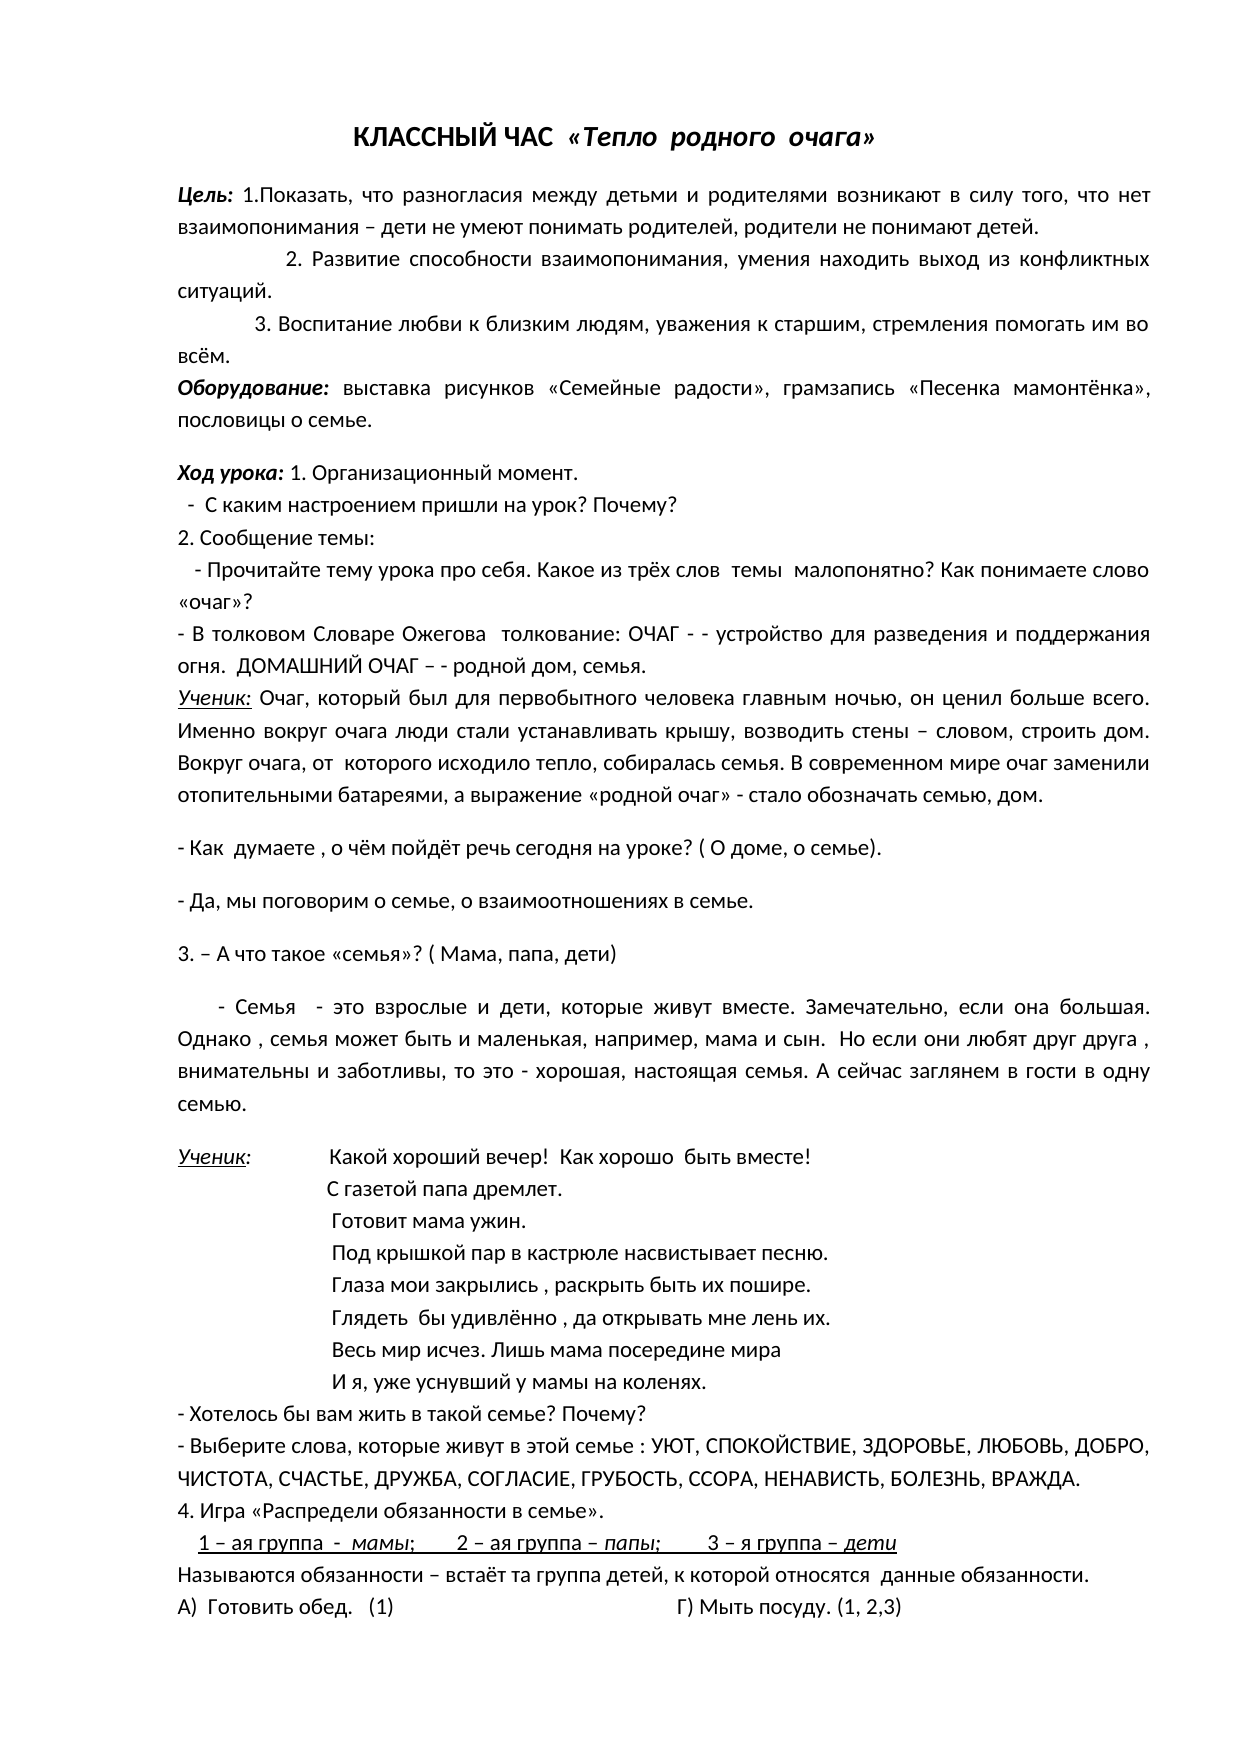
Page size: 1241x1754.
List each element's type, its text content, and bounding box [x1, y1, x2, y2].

text - В толковом Словаре Ожегова толкование: ОЧАГ - - устройство для разведения и поддержания огня. ДОМАШНИЙ ОЧАГ – - родной дом, семья. [177, 619, 1152, 679]
text 3. Воспитание любви к близким людям, уважения к старшим, стремления помогать им во всём. [177, 309, 1152, 369]
text 3. – А что такое «семья»? ( Мама, папа, дети) [177, 939, 1152, 967]
text 2. Сообщение темы: [177, 523, 1152, 551]
text - Хотелось бы вам жить в такой семье? Почему? [177, 1399, 1152, 1427]
text - Прочитайте тему урока про себя. Какое из трёх слов темы малопонятно? Как понимаете слово «очаг»? [177, 555, 1152, 615]
text Ученик: Очаг, который был для первобытного человека главным ночью, он ценил больше всего. Именно вокруг очага люди стали устанавливать крышу, возводить стены – словом, строить дом. Вокруг очага, от которого исходило тепло, собиралась семья. В современном мире очаг заменили отопительными батареями, а выражение «родной очаг» - стало обозначать семью, дом. [177, 683, 1152, 808]
text - Семья - это взрослые и дети, которые живут вместе. Замечательно, если она большая. Однако , семья может быть и маленькая, например, мама и сын. Но если они любят друг друга , внимательны и заботливы, то это - хорошая, настоящая семья. А сейчас заглянем в гости в одну семью. [177, 992, 1152, 1117]
text Весь мир исчез. Лишь мама посередине мира [177, 1335, 1152, 1363]
text Ученик: Какой хороший вечер! Как хорошо быть вместе! [177, 1142, 1152, 1170]
text 4. Игра «Распредели обязанности в семье». [177, 1496, 1152, 1524]
text 2. Развитие способности взаимопонимания, умения находить выход из конфликтных ситуаций. [177, 244, 1152, 304]
text Называются обязанности – встаёт та группа детей, к которой относятся данные обязанности. [177, 1560, 1152, 1588]
text Глаза мои закрылись , раскрыть быть их пошире. [177, 1271, 1152, 1298]
text - Как думаете , о чём пойдёт речь сегодня на уроке? ( О доме, о семье). [177, 833, 1152, 861]
text - Выберите слова, которые живут в этой семье : УЮТ, СПОКОЙСТВИЕ, ЗДОРОВЬЕ, ЛЮБОВЬ, ДОБРО, ЧИСТОТА, СЧАСТЬЕ, ДРУЖБА, СОГЛАСИЕ, ГРУБОСТЬ, ССОРА, НЕНАВИСТЬ, БОЛЕЗНЬ, ВРАЖДА. [177, 1431, 1152, 1492]
text - Да, мы поговорим о семье, о взаимоотношениях в семье. [177, 886, 1152, 914]
text КЛАССНЫЙ ЧАС «Тепло родного очага» [177, 118, 1152, 154]
text И я, уже уснувший у мамы на коленях. [177, 1367, 1152, 1395]
text Под крышкой пар в кастрюле насвистывает песню. [177, 1238, 1152, 1266]
text А) Готовить обед. (1) Г) Мыть посуду. (1, 2,3) [177, 1592, 1152, 1620]
text С газетой папа дремлет. [177, 1174, 1152, 1202]
text 1 – ая группа - мамы; 2 – ая группа – папы; 3 – я группа – дети [177, 1528, 1152, 1556]
text Глядеть бы удивлённо , да открывать мне лень их. [177, 1303, 1152, 1331]
text - С каким настроением пришли на урок? Почему? [177, 490, 1152, 518]
text Ход урока: 1. Организационный момент. [177, 458, 1152, 486]
text Цель: 1.Показать, что разногласия между детьми и родителями возникают в силу того, что нет взаимопонимания – дети не умеют понимать родителей, родители не понимают детей. [177, 180, 1152, 240]
text Готовит мама ужин. [177, 1206, 1152, 1234]
text Оборудование: выставка рисунков «Семейные радости», грамзапись «Песенка мамонтёнка», пословицы о семье. [177, 373, 1152, 433]
